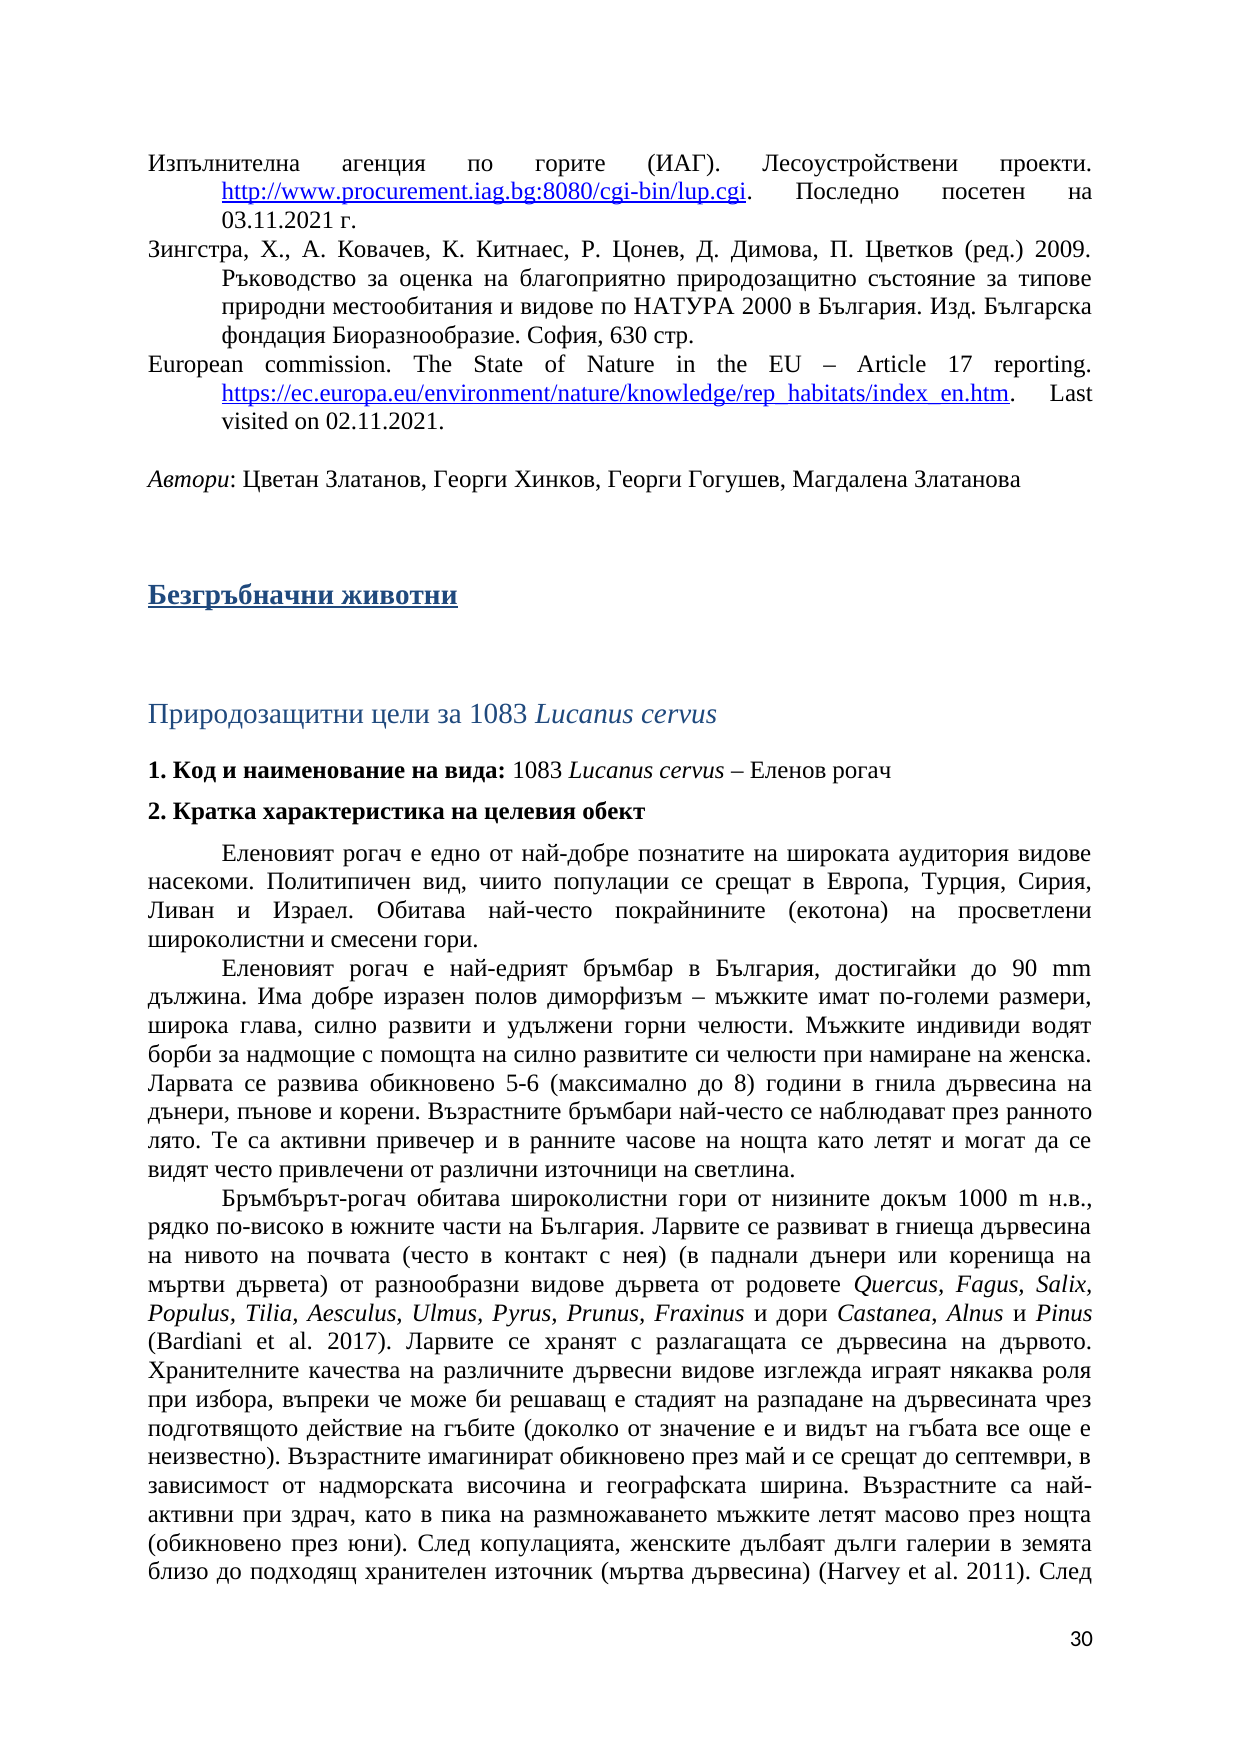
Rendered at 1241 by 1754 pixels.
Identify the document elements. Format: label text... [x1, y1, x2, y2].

text 2. Кратка характеристика на целевия обект [148, 796, 1093, 825]
text 1. Код и наименование на вида: 1083 Lucanus cervus – Еленов рогач [148, 755, 1093, 784]
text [148, 1183, 1093, 1585]
text Зингстра, Х., А. Ковачев, К. Китнаес, Р. Цонев, Д. Димова, П. Цветков (ред.) 2009. Ръководство за оценка на благоприятно природозащитно състояние за типове природни местообитания и видове по НАТУРА 2000 в България. Изд. Българска фондация Биоразнообразие. София, 630 стр. [148, 234, 1093, 349]
text Природозащитни цели за 1083 Lucanus cervus [148, 696, 1093, 729]
text Еленовият рогач е най-едрият бръмбар в България, достигайки до 90 mm дължина. Има добре изразен полов диморфизъм – мъжките имат по-големи размери, широка глава, силно развити и удължени горни челюсти. Мъжките индивиди водят борби за надмощие с помощта на силно развитите си челюсти при намиране на женска. Ларвата се развива обикновено 5-6 (максимално до 8) години в гнила дървесина на дънери, пънове и корени. Възрастните бръмбари най-често се наблюдават през ранното лято. Те са активни привечер и в ранните часове на нощта като летят и могат да се видят често привлечени от различни източници на светлина. [148, 953, 1093, 1183]
text Автори: Цветан Златанов, Георги Хинков, Георги Гогушев, Магдалена Златанова [148, 464, 1093, 493]
text Еленовият рогач е едно от най-добре познатите на широката аудитория видове насекоми. Политипичен вид, чиито популации се срещат в Европа, Турция, Сирия, Ливан и Израел. Обитава най-често покрайнините (екотона) на просветлени широколистни и смесени гори. [148, 838, 1093, 953]
text Безгръбначни животни [148, 577, 1093, 611]
text Изпълнителна агенция по горите (ИАГ). Лесоустройствени проекти. http://www.procurement.iag.bg:8080/cgi-bin/lup.cgi. Последно посетен на 03.11.2021 г. [148, 148, 1093, 234]
text European commission. The State of Nature in the EU – Article 17 reporting. https://ec.europa.eu/environment/nature/knowledge/rep_habitats/index_en.htm. Last visited on 02.11.2021. [148, 349, 1093, 435]
